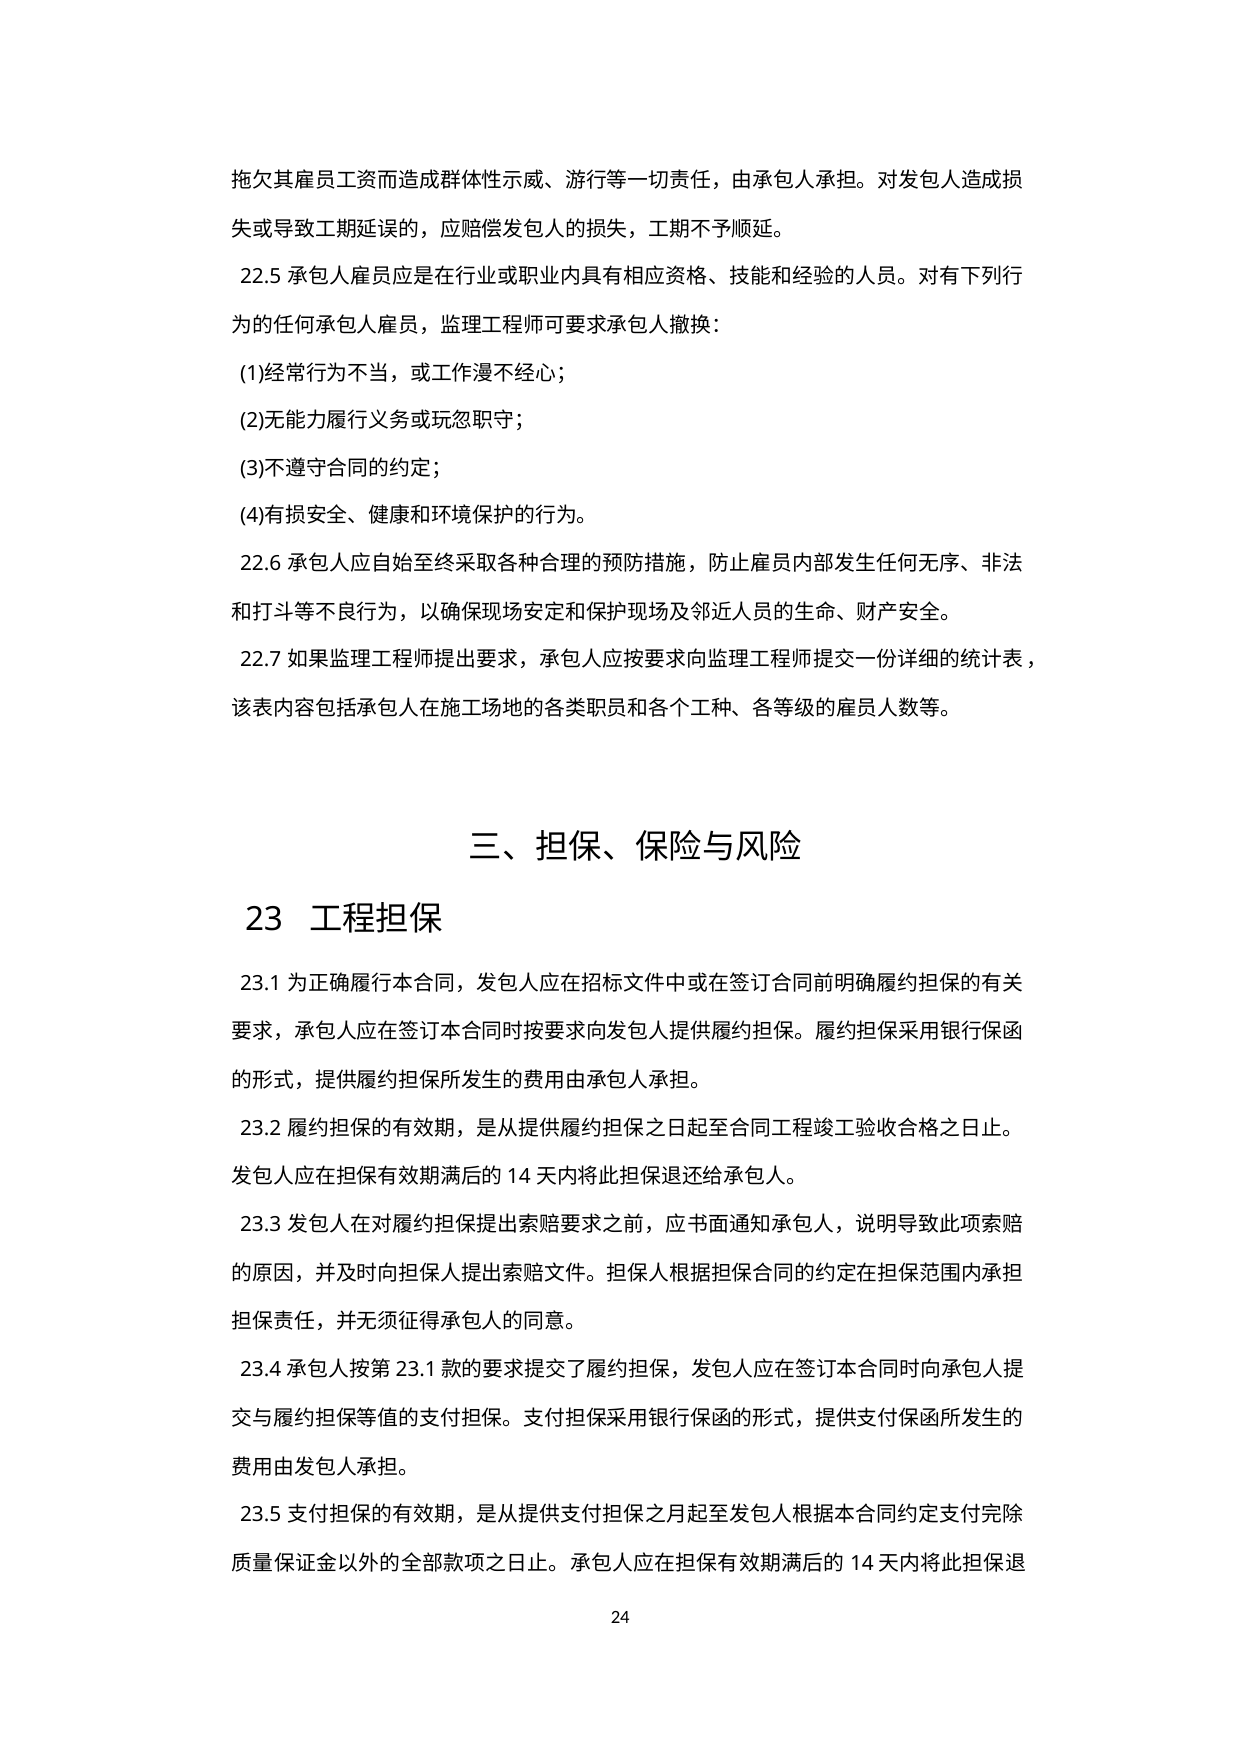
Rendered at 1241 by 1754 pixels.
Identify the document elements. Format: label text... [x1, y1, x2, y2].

text 22.7 如果监理工程师提出要求，承包人应按要求向监理工程师提交一份详细的统计表，该表内容包括承包人在施工场地的各类职员和各个工种、各等级的雇员人数等。 [232, 641, 1026, 723]
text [232, 162, 1026, 243]
text 22.6 承包人应自始至终采取各种合理的预防措施，防止雇员内部发生任何无序、非法和打斗等不良行为，以确保现场安定和保护现场及邻近人员的生命、财产安全。 [232, 545, 1026, 626]
text 23.2 履约担保的有效期，是从提供履约担保之日起至合同工程竣工验收合格之日止。发包人应在担保有效期满后的14 天内将此担保退还给承包人。 [232, 1110, 1026, 1191]
text (4)有损安全、健康和环境保护的行为。 [232, 497, 1026, 530]
text 23.3 发包人在对履约担保提出索赔要求之前，应书面通知承包人，说明导致此项索赔的原因，并及时向担保人提出索赔文件。担保人根据担保合同的约定在担保范围内承担担保责任，并无须征得承包人的同意。 [232, 1206, 1026, 1336]
text (2)无能力履行义务或玩忽职守； [232, 402, 1026, 435]
text (3)不遵守合同的约定； [232, 450, 1026, 482]
text 23.1 为正确履行本合同，发包人应在招标文件中或在签订合同前明确履约担保的有关要求，承包人应在签订本合同时按要求向发包人提供履约担保。履约担保采用银行保函的形式，提供履约担保所发生的费用由承包人承担。 [232, 965, 1026, 1095]
text 23 工程担保 [232, 892, 1026, 941]
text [232, 1496, 1026, 1578]
text (1)经常行为不当，或工作漫不经心； [232, 355, 1026, 387]
text 三、担保、保险与风险 [232, 820, 1026, 868]
text 22.5 承包人雇员应是在行业或职业内具有相应资格、技能和经验的人员。对有下列行为的任何承包人雇员，监理工程师可要求承包人撤换： [232, 258, 1026, 339]
text 23.4 承包人按第23.1款的要求提交了履约担保，发包人应在签订本合同时向承包人提交与履约担保等值的支付担保。支付担保采用银行保函的形式，提供支付保函所发生的费用由发包人承担。 [232, 1351, 1026, 1481]
